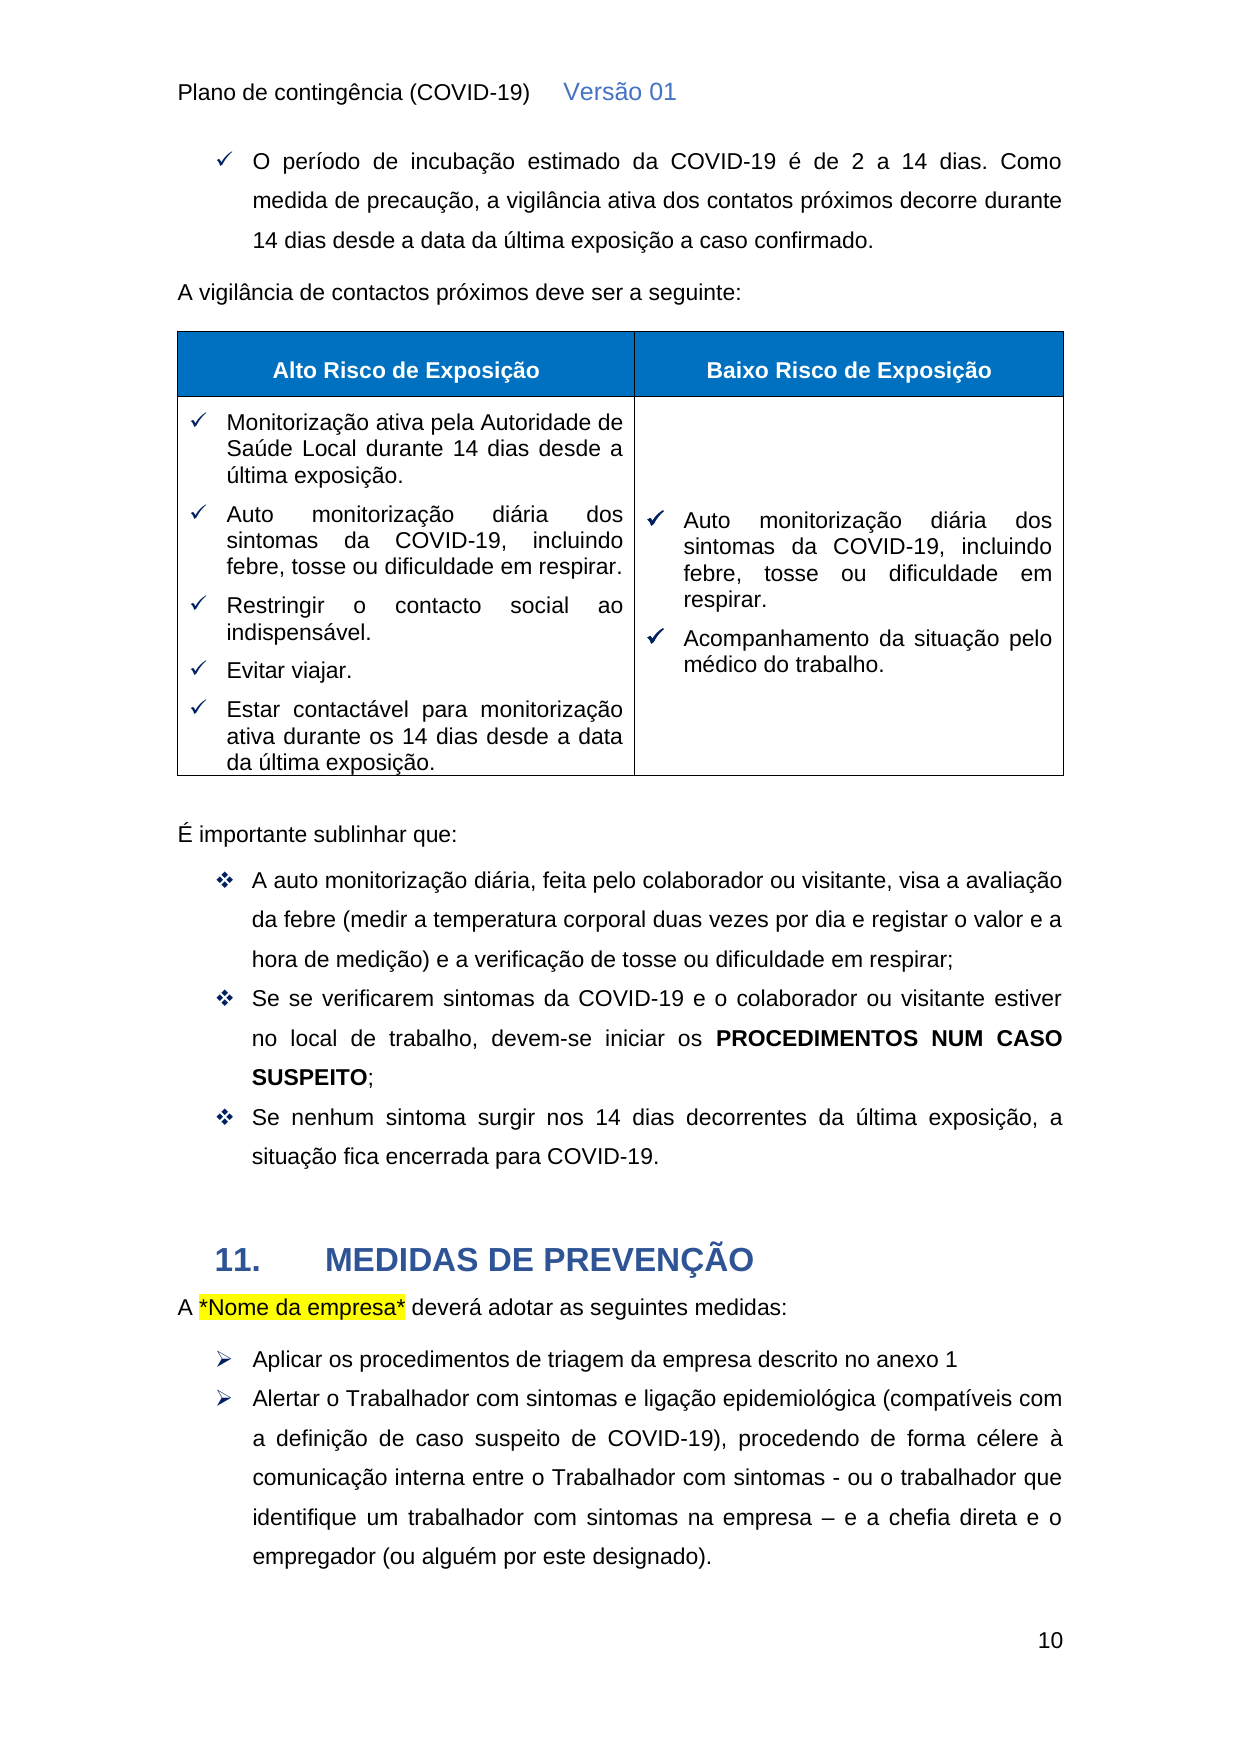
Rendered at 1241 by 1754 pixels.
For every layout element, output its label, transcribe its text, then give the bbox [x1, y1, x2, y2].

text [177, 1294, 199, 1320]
list Se nenhum sintoma surgir nos 14 dias decorrentes da última exposição, a situação fica encerrada para COVID-19. [214, 1103, 1063, 1169]
table_cell Auto monitorização diária dos sintomas da COVID-19, incluindo febre, tosse ou dificuldade em respirar. Acompanhamento da situação pelo médico do trabalho. [635, 397, 1063, 775]
subtitle MEDIDAS DE PREVENÇÃO [214, 1240, 1063, 1278]
list O período de incubação estimado da COVID-19 é de 2 a 14 dias. Como medida de precaução, a vigilância ativa dos contatos próximos decorre durante 14 dias desde a data da última exposição a caso confirmado. [215, 148, 1063, 253]
list Alertar o Trabalhador com sintomas e ligação epidemiológica (compatíveis com a definição de caso suspeito de COVID-19), procedendo de forma célere à comunicação interna entre o Trabalhador com sintomas - ou o trabalhador que identifique um trabalhador com sintomas na empresa – e a chefia direta e o empregador (ou alguém por este designado). [215, 1385, 1063, 1570]
list Aplicar os procedimentos de triagem da empresa descrito no anexo 1 [215, 1346, 1063, 1372]
list A auto monitorização diária, feita pelo colaborador ou visitante, visa a avaliação da febre (medir a temperatura corporal duas vezes por dia e registar o valor e a hora de medição) e a verificação de tosse ou dificuldade em respirar; [214, 867, 1063, 972]
text A *Nome da empresa* deverá adotar as seguintes medidas: [405, 1294, 1063, 1320]
table_header Baixo Risco de Exposição [635, 332, 1063, 396]
list Se se verificarem sintomas da COVID-19 e o colaborador ou visitante estiver no local de trabalho, devem-se iniciar os PROCEDIMENTOS NUM CASO SUSPEITO; [214, 985, 1063, 1090]
text É importante sublinhar que: [177, 821, 1063, 848]
table_header Alto Risco de Exposição [178, 332, 634, 396]
text A vigilância de contactos próximos deve ser a seguinte: [177, 278, 1063, 305]
table_cell Monitorização ativa pela Autoridade de Saúde Local durante 14 dias desde a última exposição. Auto monitorização diária dos sintomas da COVID-19, incluindo febre, tosse ou dificuldade em respirar. Restringir o contacto social ao indispensável. Evitar viajar. Estar contactável para monitorização ativa durante os 14 dias desde a data da última exposição. [178, 397, 634, 775]
